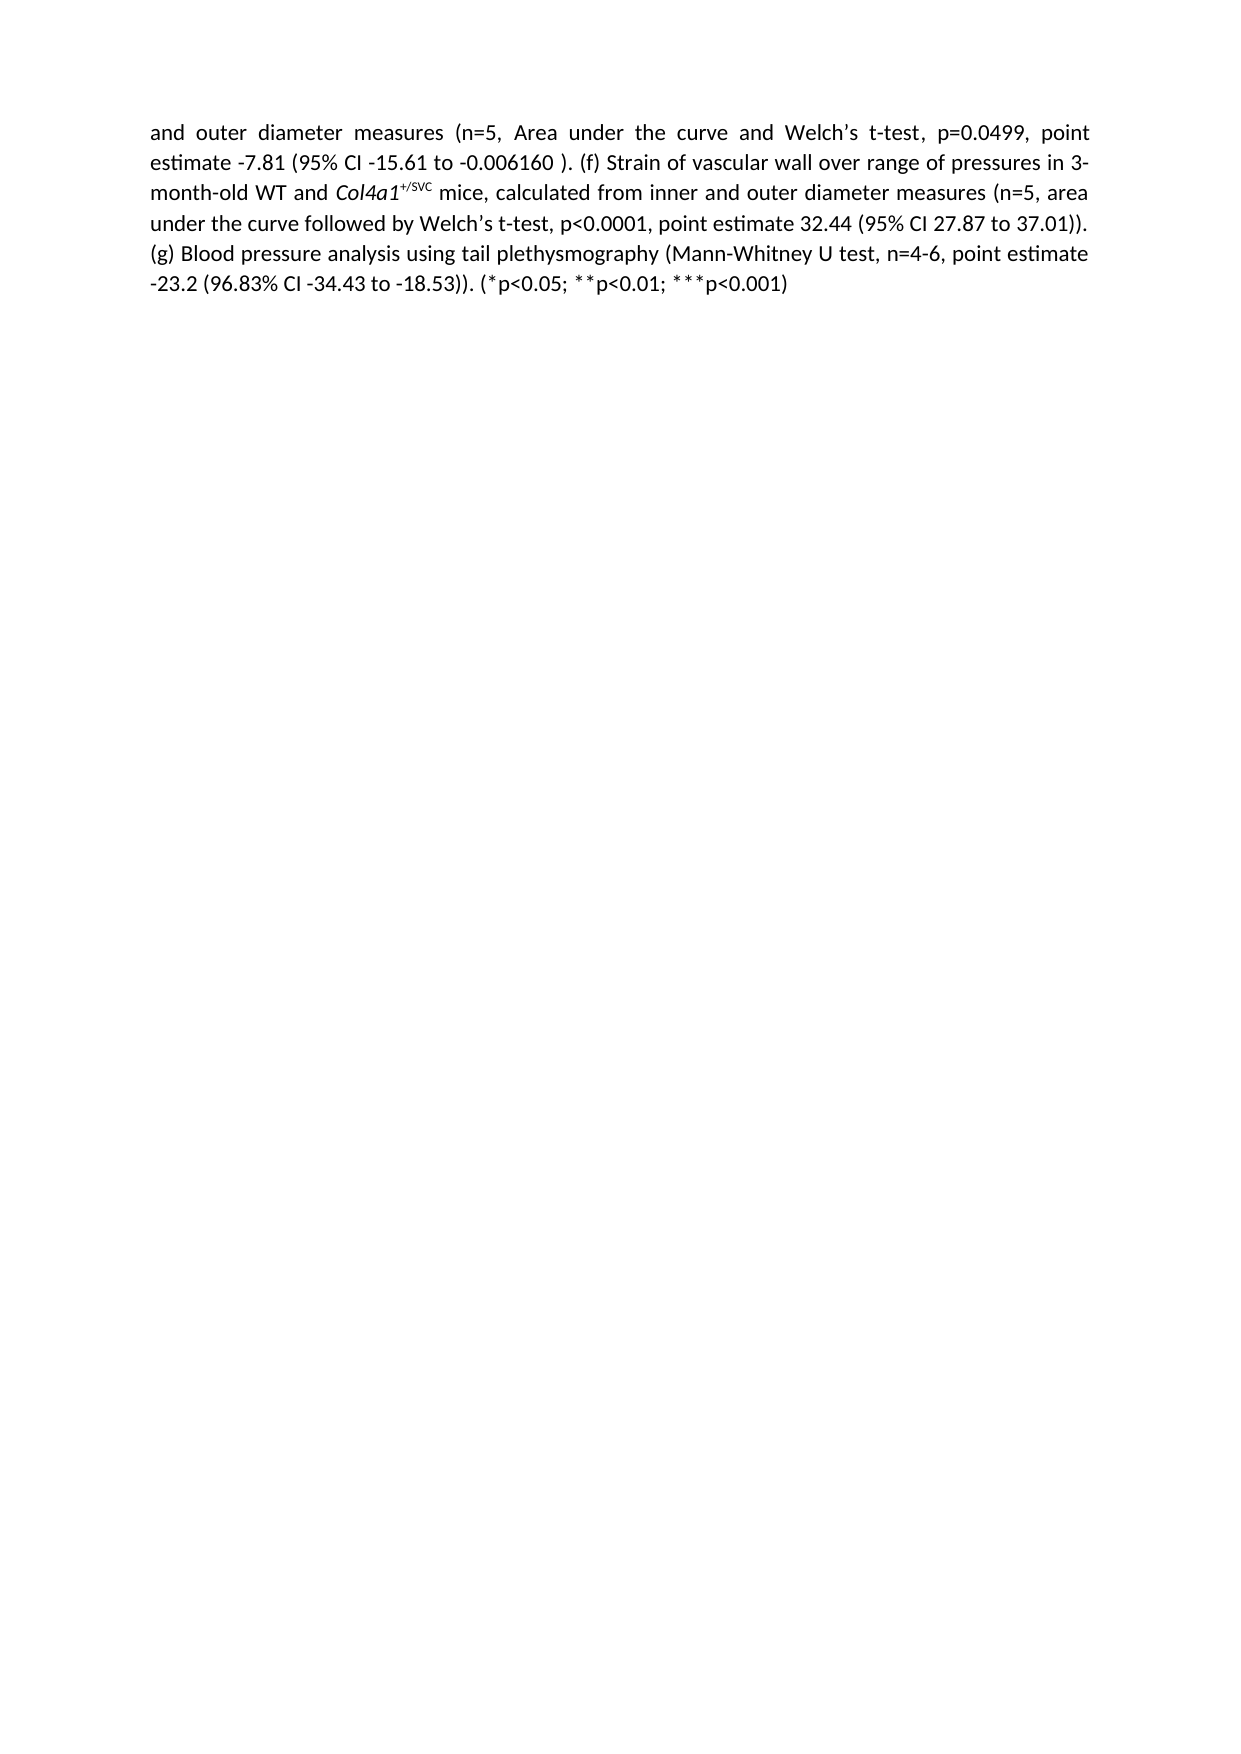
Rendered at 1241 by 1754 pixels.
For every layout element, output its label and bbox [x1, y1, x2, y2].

text [150, 118, 1090, 297]
